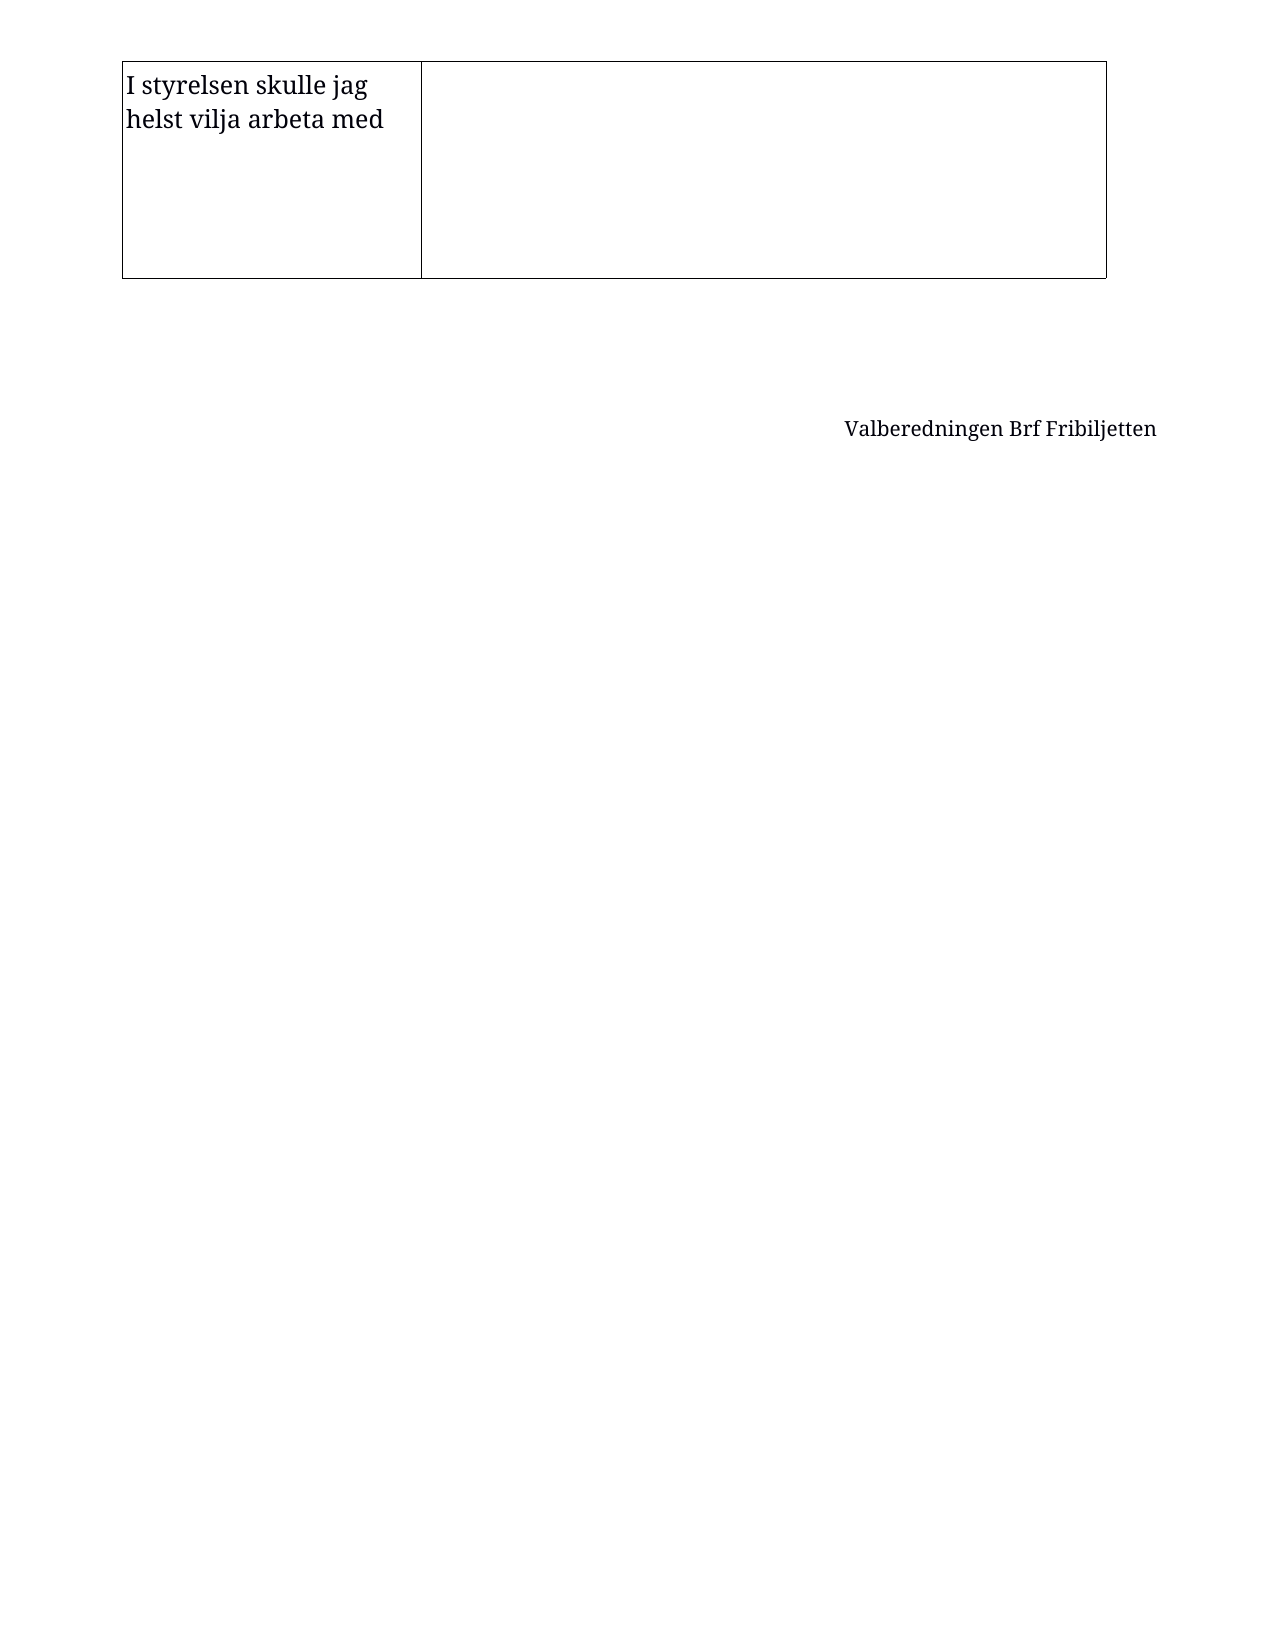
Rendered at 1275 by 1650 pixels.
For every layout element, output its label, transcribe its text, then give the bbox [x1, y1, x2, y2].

table_header [422, 62, 1106, 278]
table_header I styrelsen skulle jag helst vilja arbeta med [123, 62, 421, 278]
text Valberedningen Brf Fribiljetten [118, 414, 1157, 443]
